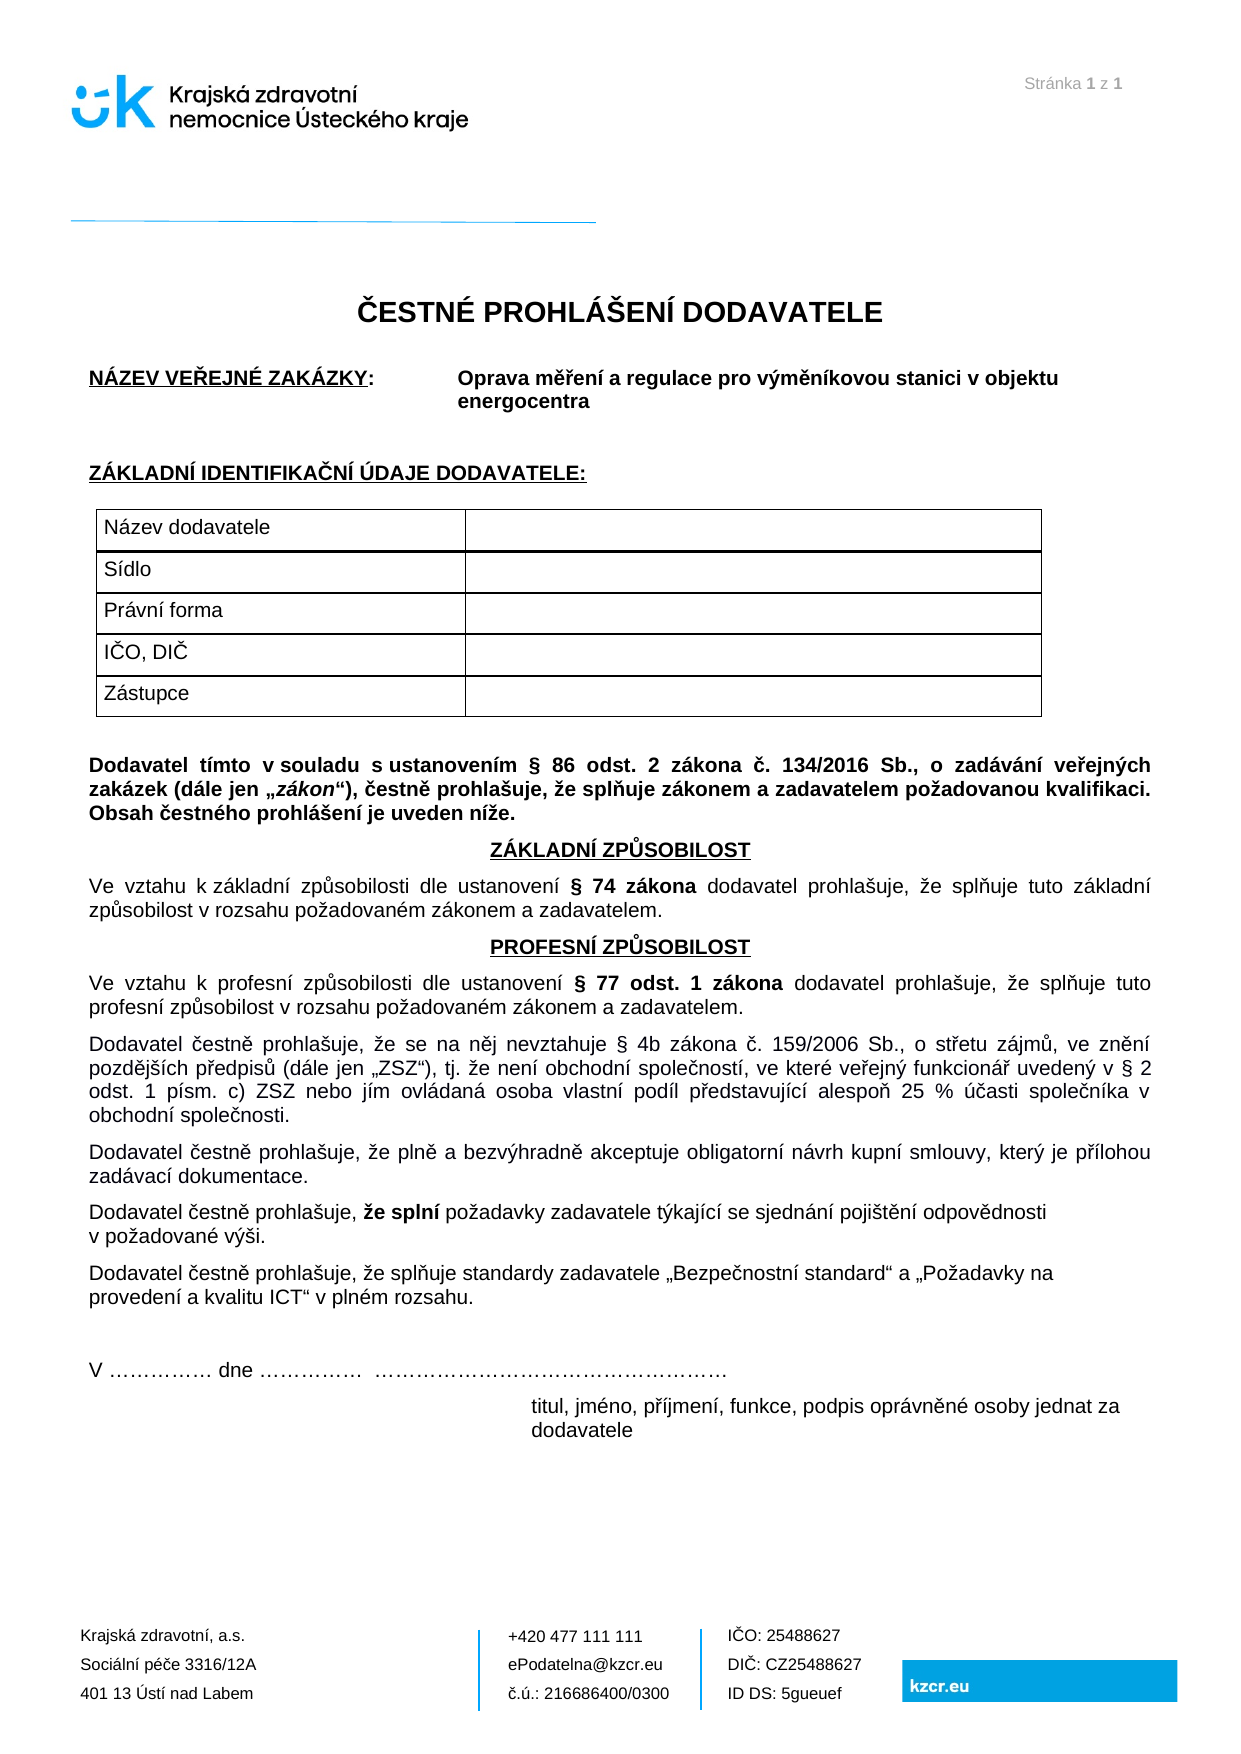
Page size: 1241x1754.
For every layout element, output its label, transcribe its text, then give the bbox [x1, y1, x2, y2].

text ZÁKLADNÍ ZPŮSOBILOST [89, 838, 1152, 862]
table_cell [466, 677, 1041, 716]
table_cell [466, 553, 1041, 592]
picture [911, 1680, 944, 1692]
text PROFESNÍ ZPŮSOBILOST [89, 934, 1152, 958]
picture [950, 1683, 968, 1692]
text základní identifikační údaje dodavatelE: [89, 461, 1152, 485]
text titul, jméno, příjmení, funkce, podpis oprávněné osoby jednat za dodavatele [531, 1394, 1152, 1442]
text Ve vztahu k profesní způsobilosti dle ustanovení § 77 odst. 1 zákona dodavatel prohlašuje, že splňuje tuto profesní způsobilost v rozsahu požadovaném zákonem a zadavatelem. [89, 971, 1152, 1019]
text V …………… dne …………… …………………………………………… [89, 1357, 1152, 1381]
table_cell [466, 635, 1041, 674]
table_cell Sídlo [97, 553, 465, 592]
table_header [466, 510, 1041, 550]
table_cell IČO, DIČ [97, 635, 465, 674]
text Dodavatel tímto v souladu s ustanovením § 86 odst. 2 zákona č. 134/2016 Sb., o zadávání veřejných zakázek (dále jen „zákon“), čestně prohlašuje, že splňuje zákonem a zadavatelem požadovanou kvalifikaci. Obsah čestného prohlášení je uveden níže. [89, 753, 1152, 825]
text NÁZEV veřejnÉ zakázkY: Oprava měření a regulace pro výměníkovou stanici v objektu energocentra [89, 365, 1152, 413]
text Dodavatel čestně prohlašuje, že splní požadavky zadavatele týkající se sjednání pojištění odpovědnosti v požadované výši. [89, 1200, 1152, 1248]
table_header Název dodavatele [97, 510, 465, 550]
text Ve vztahu k základní způsobilosti dle ustanovení § 74 zákona dodavatel prohlašuje, že splňuje tuto základní způsobilost v rozsahu požadovaném zákonem a zadavatelem. [89, 874, 1152, 922]
table_cell Zástupce [97, 677, 465, 716]
text čestné prohlášení dodavatele [89, 295, 1152, 329]
picture [30, 44, 509, 169]
text Dodavatel čestně prohlašuje, že splňuje standardy zadavatele „Bezpečnostní standard“ a „Požadavky na provedení a kvalitu ICT“ v plném rozsahu. [89, 1261, 1152, 1308]
text Dodavatel čestně prohlašuje, že se na něj nevztahuje § 4b zákona č. 159/2006 Sb., o střetu zájmů, ve znění pozdějších předpisů (dále jen „ZSZ“), tj. že není obchodní společností, ve které veřejný funkcionář uvedený v § 2 odst. 1 písm. c) ZSZ nebo jím ovládaná osoba vlastní podíl představující alespoň 25 % účasti společníka v obchodní společnosti. [89, 1031, 1152, 1127]
table_cell Právní forma [97, 594, 465, 633]
table_cell [466, 594, 1041, 633]
text Dodavatel čestně prohlašuje, že plně a bezvýhradně akceptuje obligatorní návrh kupní smlouvy, který je přílohou zadávací dokumentace. [89, 1140, 1152, 1188]
